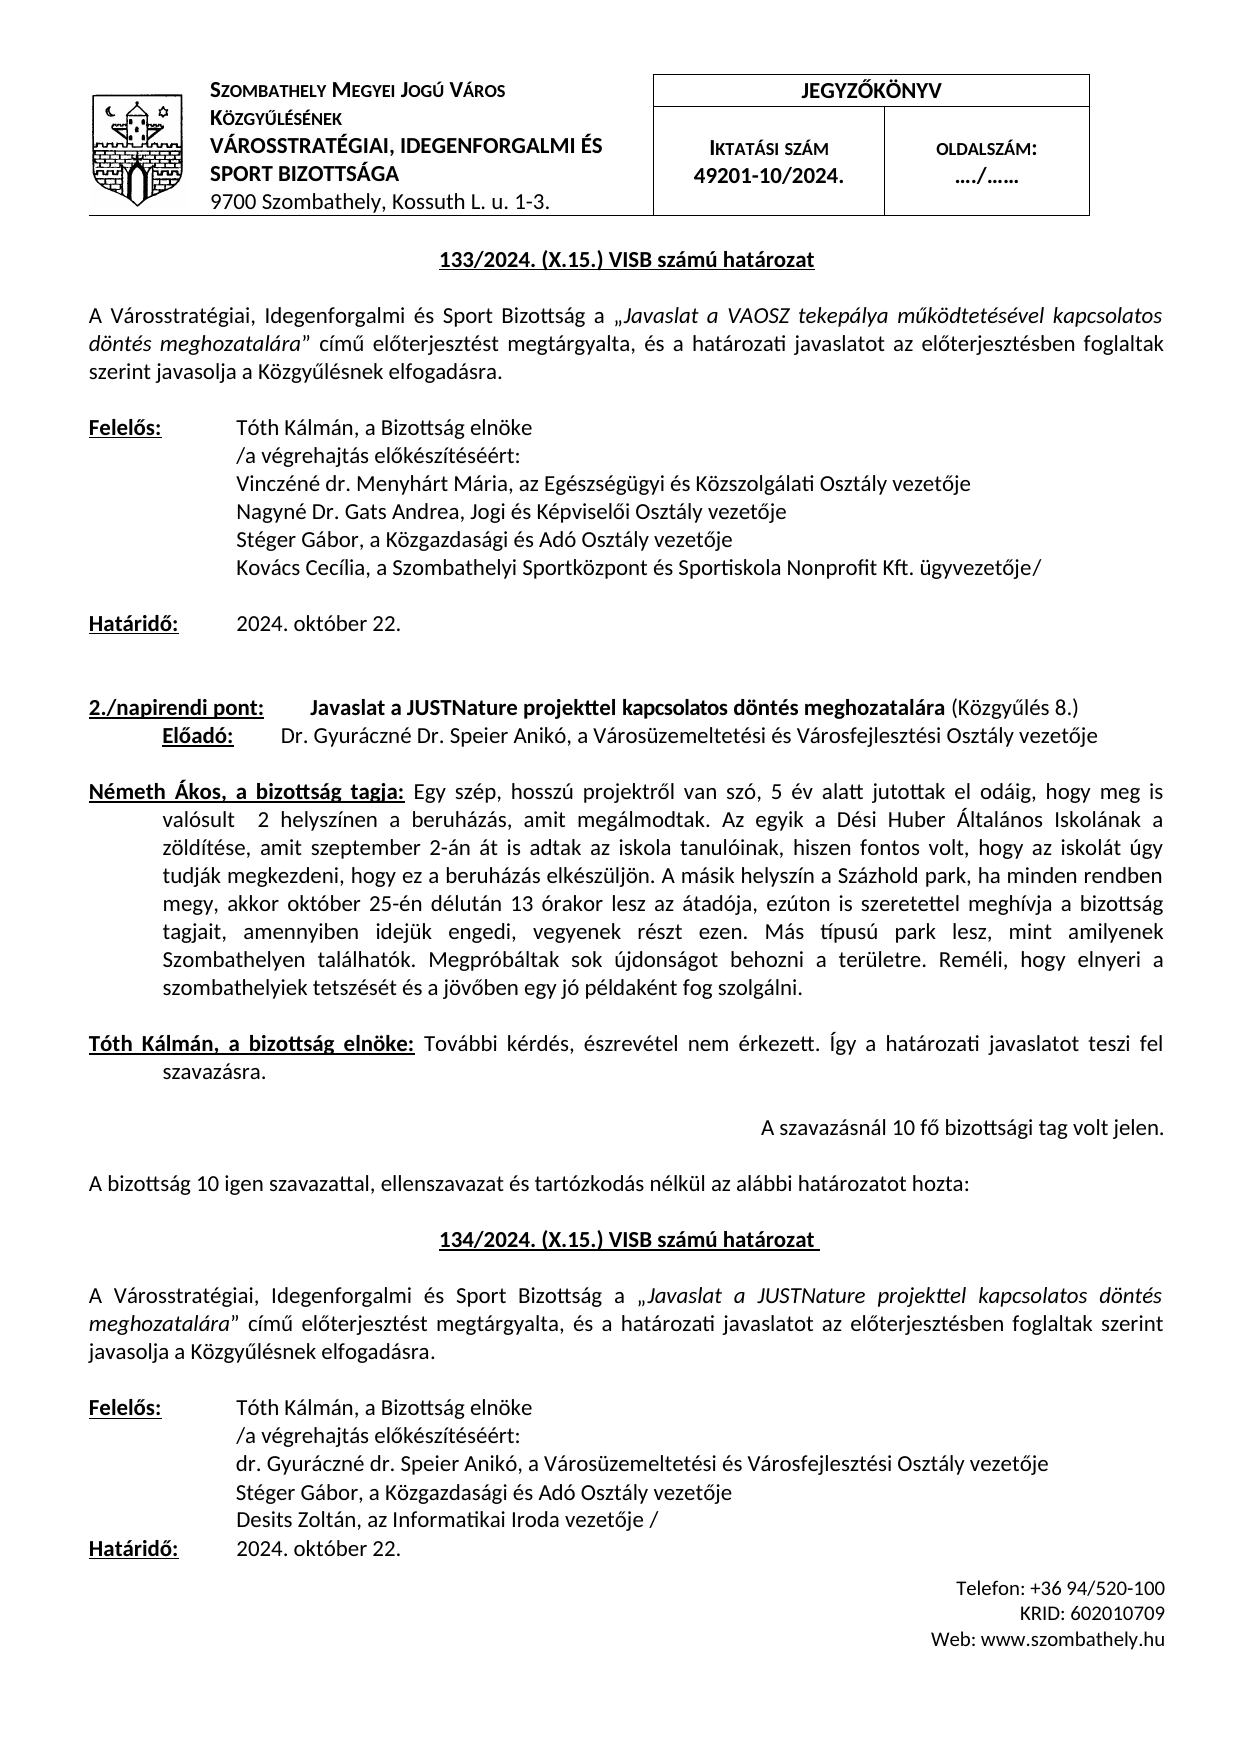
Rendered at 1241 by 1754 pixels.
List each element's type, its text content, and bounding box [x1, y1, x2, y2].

text A szavazásnál 10 fő bizottsági tag volt jelen. [89, 1113, 1165, 1141]
picture [89, 91, 187, 209]
text A Városstratégiai, Idegenforgalmi és Sport Bizottság a „Javaslat a JUSTNature projekttel kapcsolatos döntés meghozatalára” című előterjesztést megtárgyalta, és a határozati javaslatot az előterjesztésben foglaltak szerint javasolja a Közgyűlésnek elfogadásra. [89, 1281, 1165, 1366]
text dr. Gyuráczné dr. Speier Anikó, a Városüzemeltetési és Városfejlesztési Osztály vezetője [236, 1449, 1165, 1478]
text Németh Ákos, a bizottság tagja: Egy szép, hosszú projektről van szó, 5 év alatt jutottak el odáig, hogy meg is valósult 2 helyszínen a beruházás, amit megálmodtak. Az egyik a Dési Huber Általános Iskolának a zöldítése, amit szeptember 2-án át is adtak az iskola tanulóinak, hiszen fontos volt, hogy az iskolát úgy tudják megkezdeni, hogy ez a beruházás elkészüljön. A másik helyszín a Százhold park, ha minden rendben megy, akkor október 25-én délután 13 órakor lesz az átadója, ezúton is szeretettel meghívja a bizottság tagjait, amennyiben idejük engedi, vegyenek részt ezen. Más típusú park lesz, mint amilyenek Szombathelyen találhatók. Megpróbáltak sok újdonságot behozni a területre. Reméli, hogy elnyeri a szombathelyiek tetszését és a jövőben egy jó példaként fog szolgálni. [89, 777, 1165, 1001]
text A bizottság 10 igen szavazattal, ellenszavazat és tartózkodás nélkül az alábbi határozatot hozta: [89, 1169, 1165, 1197]
text Kovács Cecília, a Szombathelyi Sportközpont és Sportiskola Nonprofit Kft. ügyvezetője/ [162, 553, 1165, 581]
text Felelős: Tóth Kálmán, a Bizottság elnöke [89, 413, 1165, 441]
text Vinczéné dr. Menyhárt Mária, az Egészségügyi és Közszolgálati Osztály vezetője [148, 469, 1165, 497]
text Határidő: 2024. október 22. [89, 1534, 1165, 1562]
text Stéger Gábor, a Közgazdasági és Adó Osztály vezetője [236, 1478, 1165, 1506]
text /a végrehajtás előkészítéséért: [89, 441, 1165, 469]
text 2./napirendi pont: Javaslat a JUSTNature projekttel kapcsolatos döntés meghozatalára (Közgyűlés 8.) [89, 693, 1165, 721]
text Felelős: Tóth Kálmán, a Bizottság elnöke [89, 1393, 1165, 1422]
text Előadó: Dr. Gyuráczné Dr. Speier Anikó, a Városüzemeltetési és Városfejlesztési Osztály vezetője [162, 721, 1165, 749]
text /a végrehajtás előkészítéséért: [89, 1422, 1165, 1449]
text 134/2024. (X.15.) VISB számú határozat [89, 1225, 1165, 1253]
text Nagyné Dr. Gats Andrea, Jogi és Képviselői Osztály vezetője [148, 497, 1165, 525]
text 133/2024. (X.15.) VISB számú határozat [89, 245, 1165, 273]
text Tóth Kálmán, a bizottság elnöke: További kérdés, észrevétel nem érkezett. Így a határozati javaslatot teszi fel szavazásra. [89, 1029, 1165, 1085]
text A Városstratégiai, Idegenforgalmi és Sport Bizottság a „Javaslat a VAOSZ tekepálya működtetésével kapcsolatos döntés meghozatalára” című előterjesztést megtárgyalta, és a határozati javaslatot az előterjesztésben foglaltak szerint javasolja a Közgyűlésnek elfogadásra. [89, 301, 1165, 385]
text Stéger Gábor, a Közgazdasági és Adó Osztály vezetője [148, 525, 1165, 553]
text Határidő: 2024. október 22. [89, 609, 1165, 637]
text Desits Zoltán, az Informatikai Iroda vezetője / [162, 1506, 1165, 1534]
